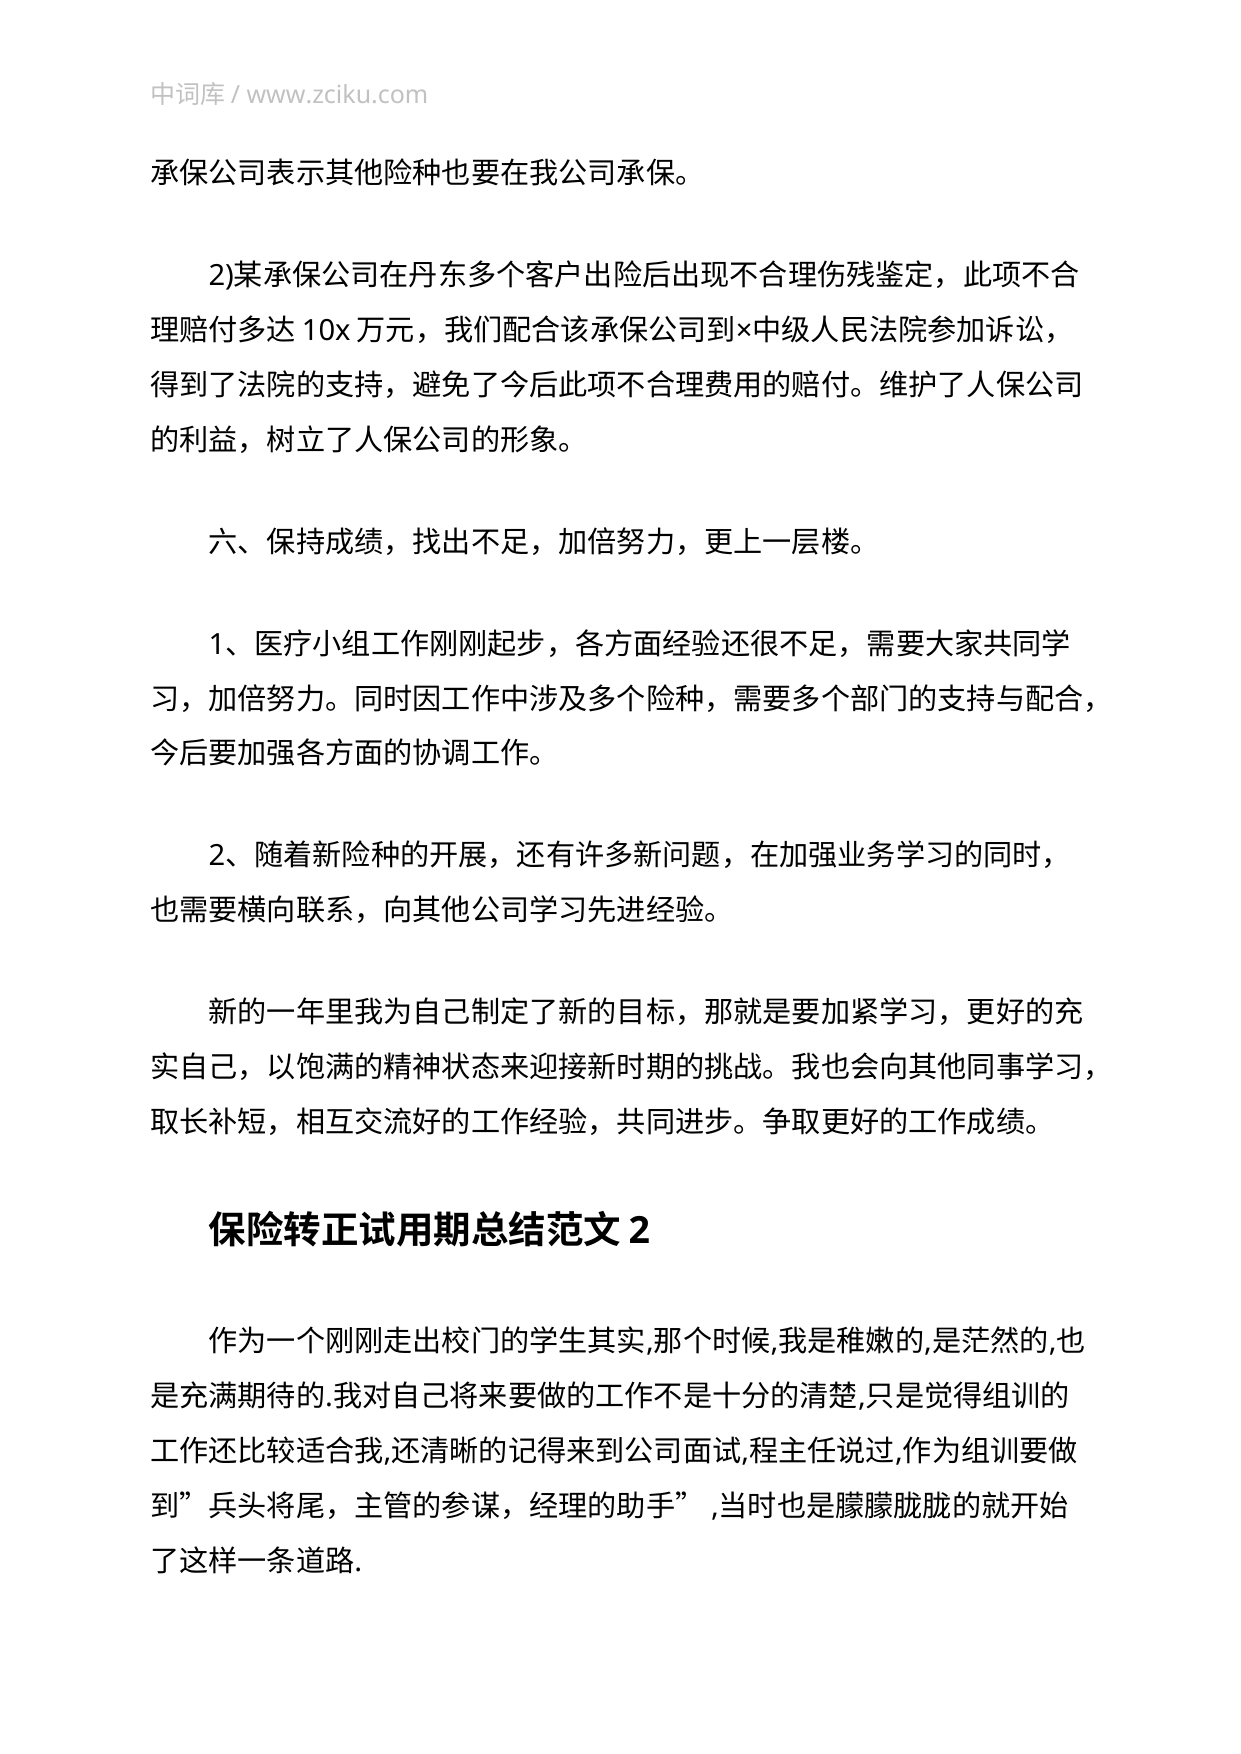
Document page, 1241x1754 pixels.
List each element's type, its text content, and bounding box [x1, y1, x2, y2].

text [150, 150, 1090, 192]
text 1、医疗小组工作刚刚起步，各方面经验还很不足，需要大家共同学习，加倍努力。同时因工作中涉及多个险种，需要多个部门的支持与配合，今后要加强各方面的协调工作。 [150, 620, 1090, 772]
text 2、随着新险种的开展，还有许多新问题，在加强业务学习的同时，也需要横向联系，向其他公司学习先进经验。 [150, 832, 1090, 929]
text 六、保持成绩，找出不足，加倍努力，更上一层楼。 [150, 518, 1090, 561]
text 新的一年里我为自己制定了新的目标，那就是要加紧学习，更好的充实自己，以饱满的精神状态来迎接新时期的挑战。我也会向其他同事学习，取长补短，相互交流好的工作经验，共同进步。争取更好的工作成绩。 [150, 989, 1090, 1141]
text 2)某承保公司在丹东多个客户出险后出现不合理伤残鉴定，此项不合理赔付多达10x万元，我们配合该承保公司到×中级人民法院参加诉讼，得到了法院的支持，避免了今后此项不合理费用的赔付。维护了人保公司的利益，树立了人保公司的形象。 [150, 252, 1090, 459]
text 保险转正试用期总结范文2 [150, 1200, 1090, 1255]
text 作为一个刚刚走出校门的学生其实,那个时候,我是稚嫩的,是茫然的,也是充满期待的.我对自己将来要做的工作不是十分的清楚,只是觉得组训的工作还比较适合我,还清晰的记得来到公司面试,程主任说过,作为组训要做到”兵头将尾，主管的参谋，经理的助手” ,当时也是朦朦胧胧的就开始了这样一条道路. [150, 1318, 1090, 1580]
